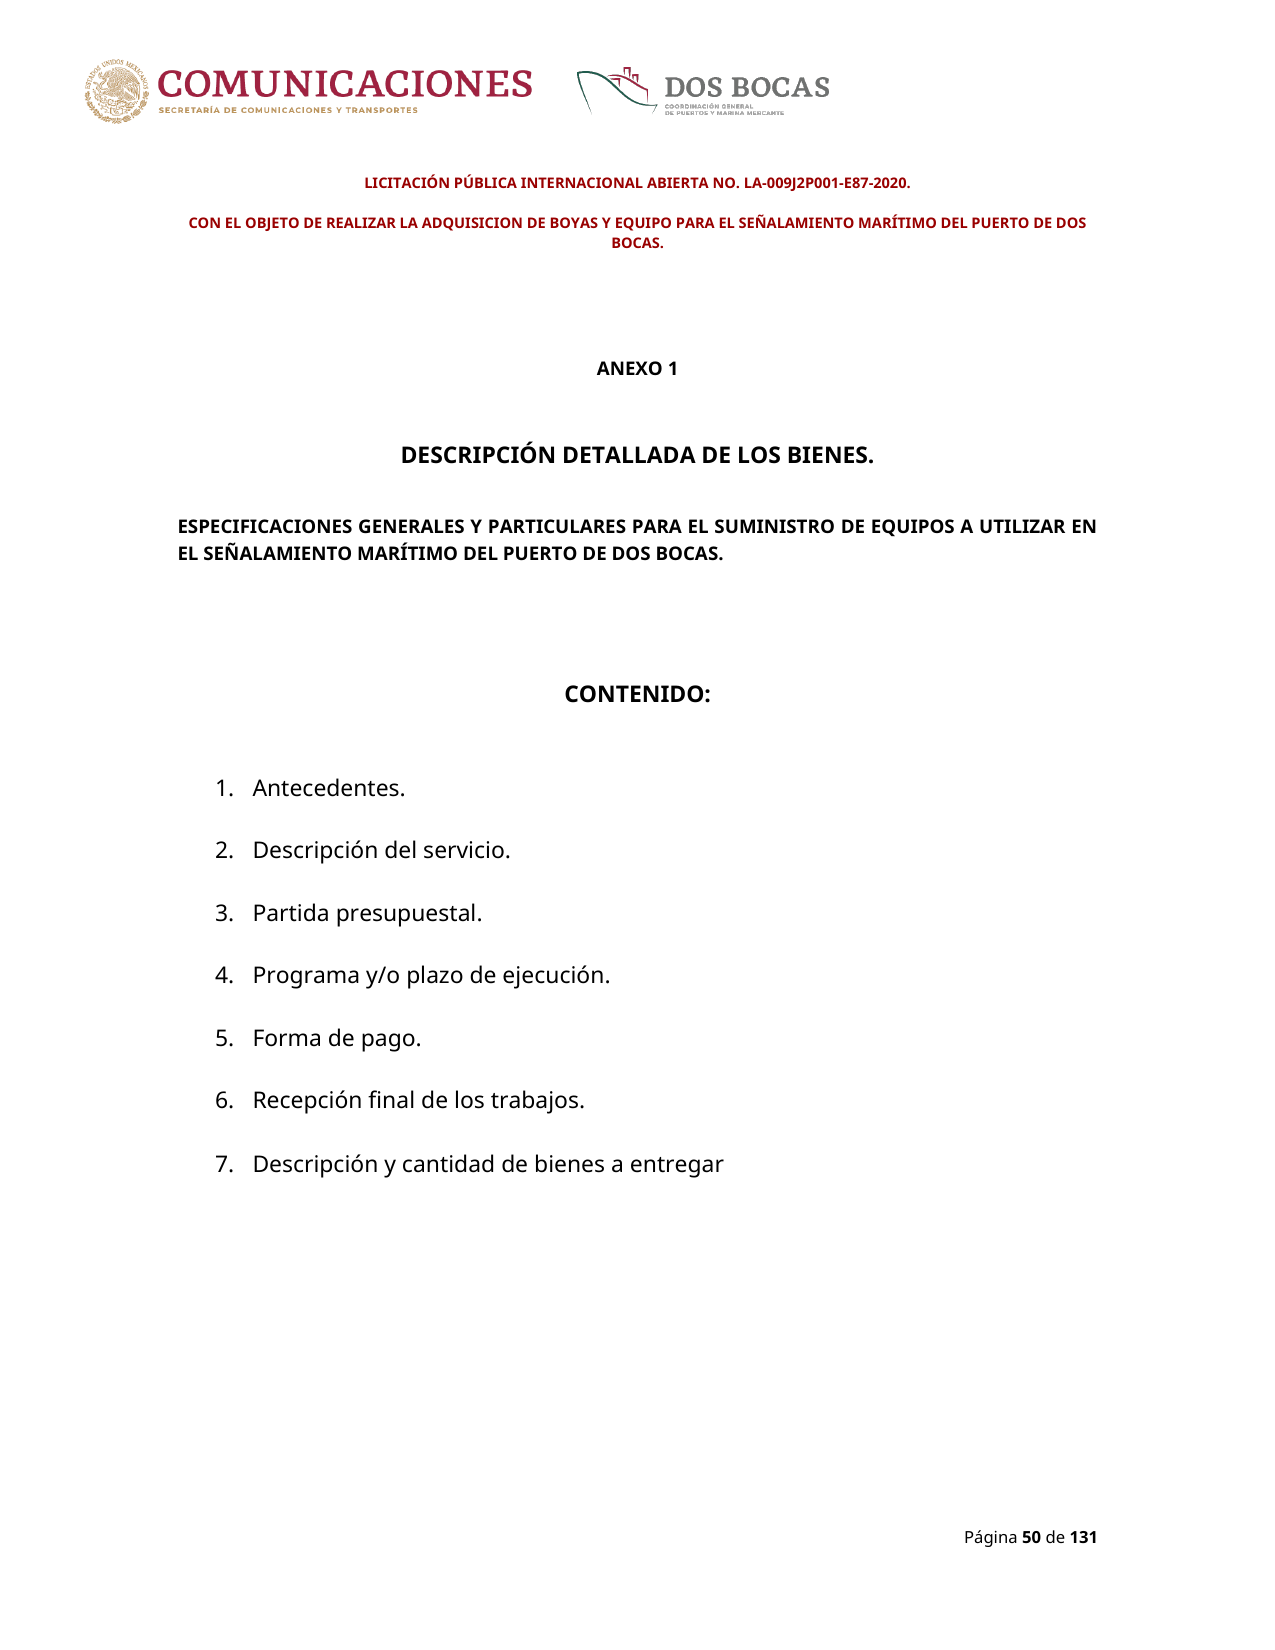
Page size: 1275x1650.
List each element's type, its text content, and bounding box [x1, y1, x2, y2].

text ANEXO 1 [177, 356, 1098, 381]
list Programa y/o plazo de ejecución. [215, 959, 1098, 990]
list Partida presupuestal. [215, 897, 1098, 928]
picture [577, 67, 829, 115]
list Recepción final de los trabajos. [215, 1084, 1098, 1115]
text ESPECIFICACIONES GENERALES Y PARTICULARES PARA EL SUMINISTRO DE EQUIPOS A UTILIZAR EN EL SEÑALAMIENTO MARÍTIMO DEL PUERTO DE DOS BOCAS. [177, 514, 1098, 566]
list Antecedentes. [215, 772, 1098, 803]
text DESCRIPCIÓN DETALLADA DE LOS BIENES. [177, 439, 1098, 470]
list Forma de pago. [215, 1022, 1098, 1053]
list Descripción y cantidad de bienes a entregar [215, 1148, 1098, 1179]
picture [80, 51, 536, 134]
list Descripción del servicio. [215, 834, 1098, 865]
text CONTENIDO: [177, 678, 1098, 709]
